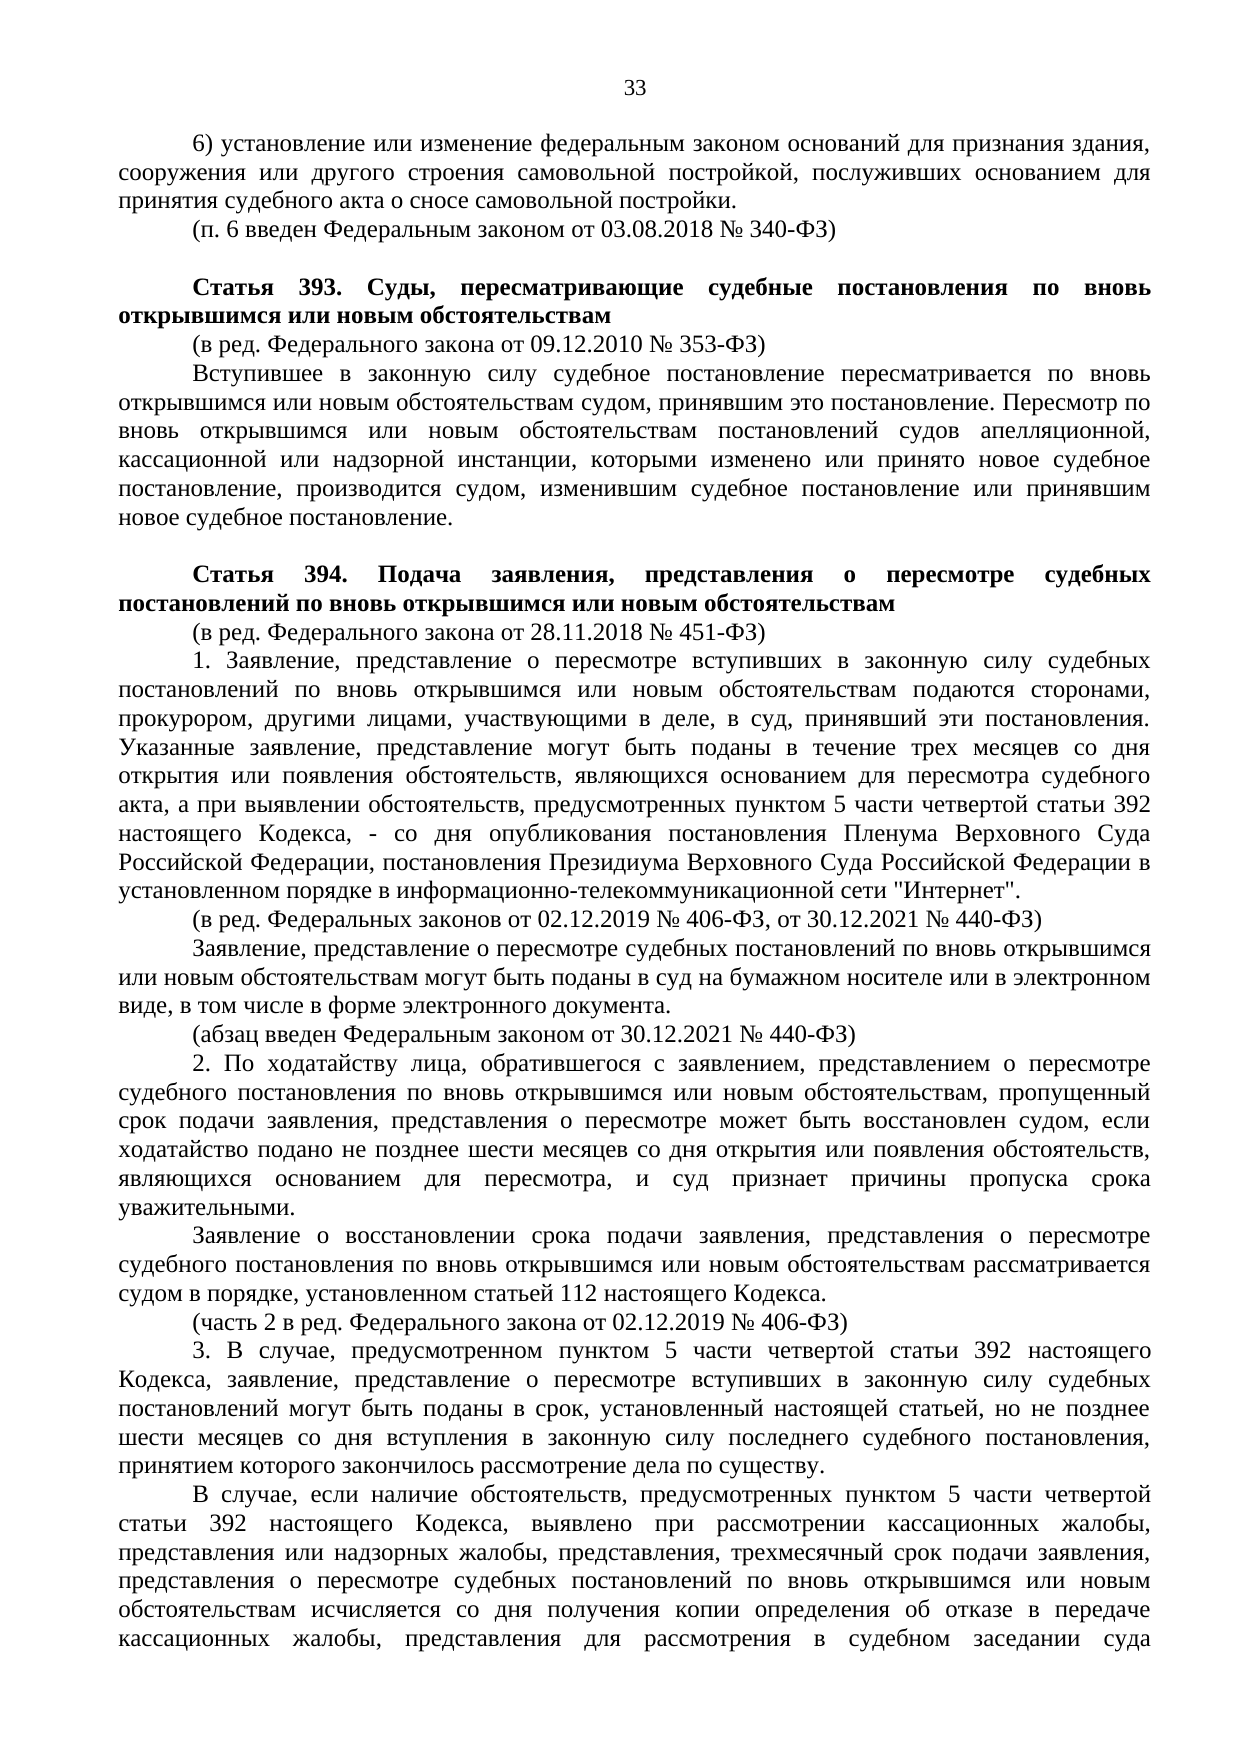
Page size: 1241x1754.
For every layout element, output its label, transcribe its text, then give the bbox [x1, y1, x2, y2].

text Статья 393. Суды, пересматривающие судебные постановления по вновь открывшимся или новым обстоятельствам [118, 272, 1152, 329]
text (в ред. Федерального закона от 28.11.2018 № 451-ФЗ) [118, 617, 1152, 646]
text (часть 2 в ред. Федерального закона от 02.12.2019 № 406-ФЗ) [118, 1307, 1152, 1336]
text 3. В случае, предусмотренном пунктом 5 части четвертой статьи 392 настоящего Кодекса, заявление, представление о пересмотре вступивших в законную силу судебных постановлений могут быть поданы в срок, установленный настоящей статьей, но не позднее шести месяцев со дня вступления в законную силу последнего судебного постановления, принятием которого закончилось рассмотрение дела по существу. [118, 1336, 1152, 1479]
text 6) установление или изменение федеральным законом оснований для признания здания, сооружения или другого строения самовольной постройкой, послуживших основанием для принятия судебного акта о сносе самовольной постройки. [118, 128, 1152, 214]
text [118, 1479, 1152, 1652]
text (в ред. Федеральных законов от 02.12.2019 № 406-ФЗ, от 30.12.2021 № 440-ФЗ) [118, 904, 1152, 933]
text (абзац введен Федеральным законом от 30.12.2021 № 440-ФЗ) [118, 1019, 1152, 1048]
text Статья 394. Подача заявления, представления о пересмотре судебных постановлений по вновь открывшимся или новым обстоятельствам [118, 559, 1152, 617]
text (п. 6 введен Федеральным законом от 03.08.2018 № 340-ФЗ) [118, 214, 1152, 243]
text Заявление, представление о пересмотре судебных постановлений по вновь открывшимся или новым обстоятельствам могут быть поданы в суд на бумажном носителе или в электронном виде, в том числе в форме электронного документа. [118, 933, 1152, 1019]
text 1. Заявление, представление о пересмотре вступивших в законную силу судебных постановлений по вновь открывшимся или новым обстоятельствам подаются сторонами, прокурором, другими лицами, участвующими в деле, в суд, принявший эти постановления. Указанные заявление, представление могут быть поданы в течение трех месяцев со дня открытия или появления обстоятельств, являющихся основанием для пересмотра судебного акта, а при выявлении обстоятельств, предусмотренных пунктом 5 части четвертой статьи 392 настоящего Кодекса, - со дня опубликования постановления Пленума Верховного Суда Российской Федерации, постановления Президиума Верховного Суда Российской Федерации в установленном порядке в информационно-телекоммуникационной сети "Интернет". [118, 646, 1152, 904]
text 2. По ходатайству лица, обратившегося с заявлением, представлением о пересмотре судебного постановления по вновь открывшимся или новым обстоятельствам, пропущенный срок подачи заявления, представления о пересмотре может быть восстановлен судом, если ходатайство подано не позднее шести месяцев со дня открытия или появления обстоятельств, являющихся основанием для пересмотра, и суд признает причины пропуска срока уважительными. [118, 1048, 1152, 1221]
text (в ред. Федерального закона от 09.12.2010 № 353-ФЗ) [118, 329, 1152, 358]
text Вступившее в законную силу судебное постановление пересматривается по вновь открывшимся или новым обстоятельствам судом, принявшим это постановление. Пересмотр по вновь открывшимся или новым обстоятельствам постановлений судов апелляционной, кассационной или надзорной инстанции, которыми изменено или принято новое судебное постановление, производится судом, изменившим судебное постановление или принявшим новое судебное постановление. [118, 358, 1152, 531]
text Заявление о восстановлении срока подачи заявления, представления о пересмотре судебного постановления по вновь открывшимся или новым обстоятельствам рассматривается судом в порядке, установленном статьей 112 настоящего Кодекса. [118, 1221, 1152, 1307]
